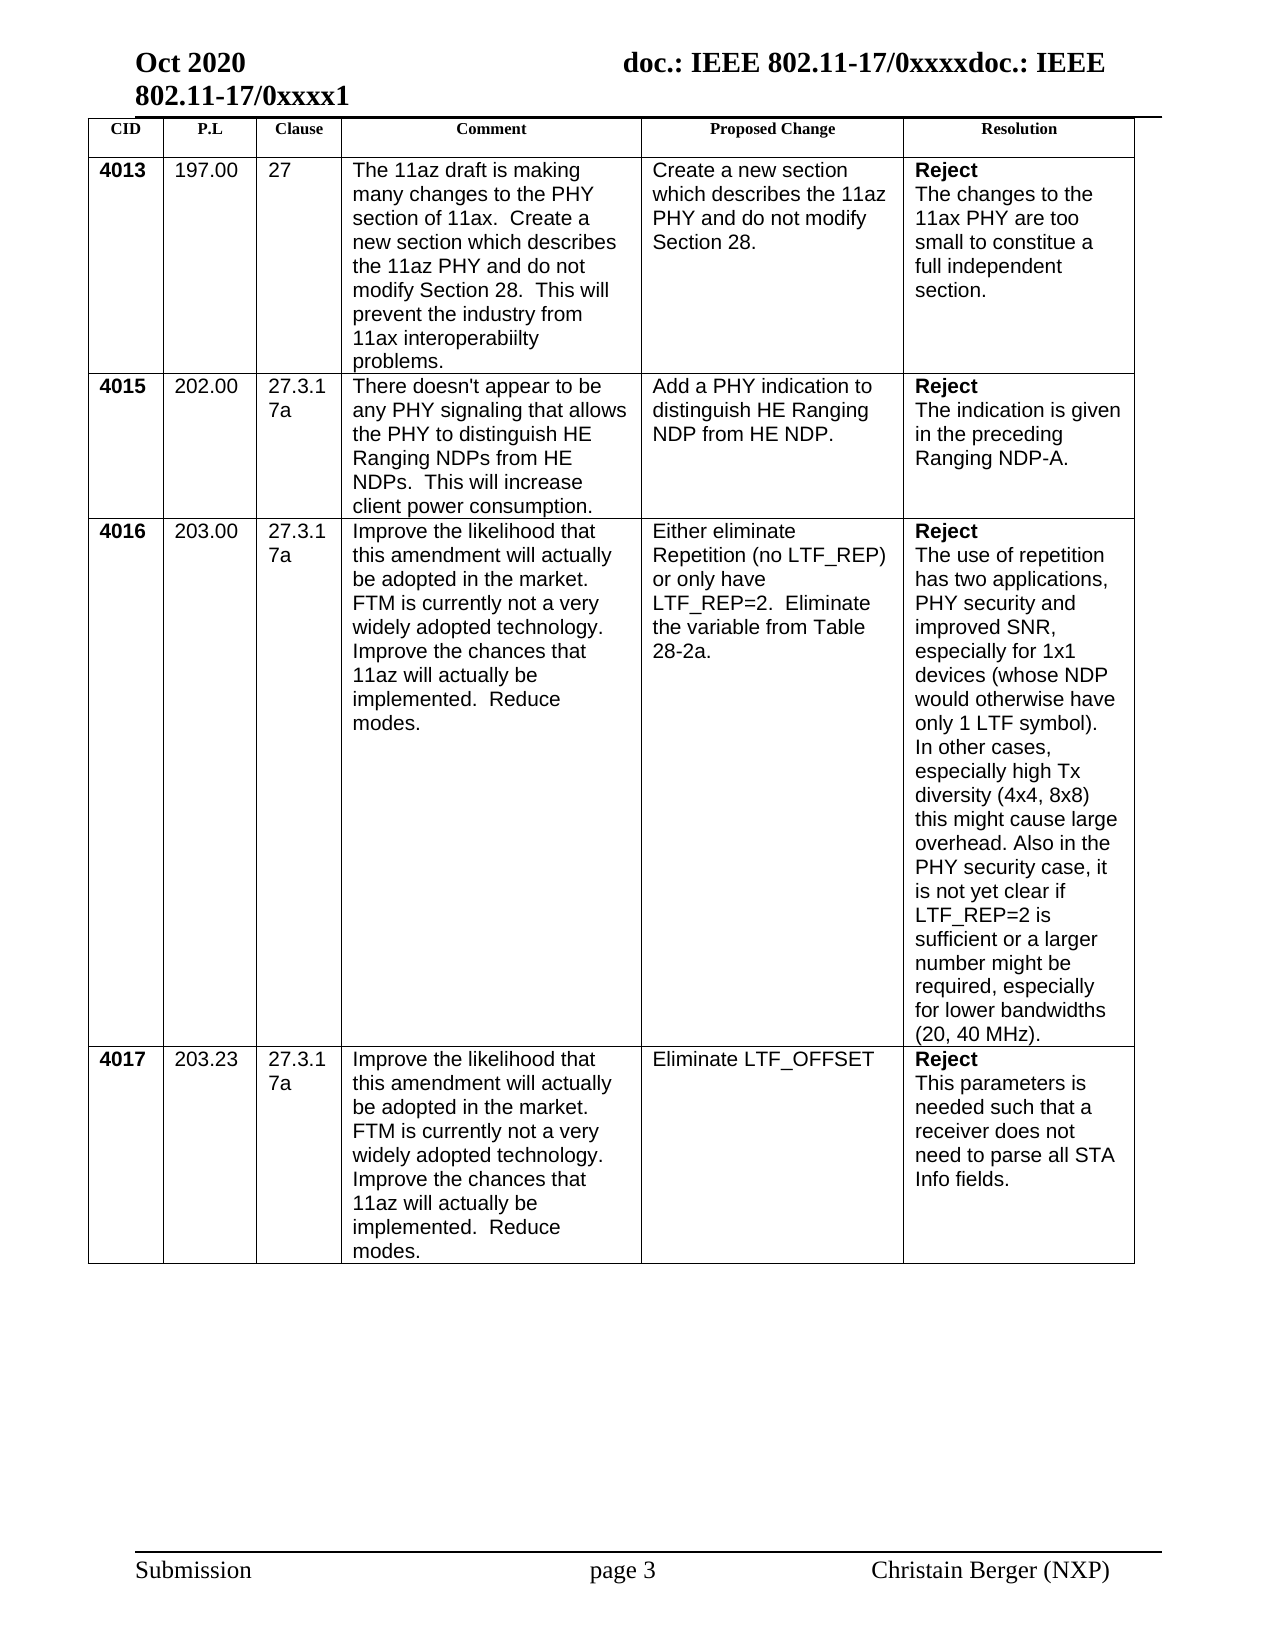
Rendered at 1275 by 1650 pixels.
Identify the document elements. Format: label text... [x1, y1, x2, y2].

table_cell 4016 [89, 519, 163, 1046]
table_cell Improve the likelihood that this amendment will actually be adopted in the market. FTM is currently not a very widely adopted technology. Improve the chances that 11az will actually be implemented. Reduce modes. [342, 1047, 641, 1263]
table_cell 203.23 [164, 1047, 256, 1263]
table_cell There doesn't appear to be any PHY signaling that allows the PHY to distinguish HE Ranging NDPs from HE NDPs. This will increase client power consumption. [342, 374, 641, 518]
table_cell Reject The changes to the 11ax PHY are too small to constitue a full independent section. [904, 158, 1134, 373]
table_cell Either eliminate Repetition (no LTF_REP) or only have LTF_REP=2. Eliminate the variable from Table 28-2a. [642, 519, 903, 1046]
table_cell Eliminate LTF_OFFSET [642, 1047, 903, 1263]
table_cell 4013 [89, 158, 163, 373]
table_cell 27 [257, 158, 341, 373]
table_header Comment [342, 119, 641, 157]
table_cell Reject This parameters is needed such that a receiver does not need to parse all STA Info fields. [904, 1047, 1134, 1263]
table_cell 203.00 [164, 519, 256, 1046]
table_cell Reject The indication is given in the preceding Ranging NDP-A. [904, 374, 1134, 518]
table_cell 27.3.17a [257, 519, 341, 1046]
table_header P.L [164, 119, 256, 157]
table_cell Improve the likelihood that this amendment will actually be adopted in the market. FTM is currently not a very widely adopted technology. Improve the chances that 11az will actually be implemented. Reduce modes. [342, 519, 641, 1046]
table_header CID [89, 119, 163, 157]
table_cell The 11az draft is making many changes to the PHY section of 11ax. Create a new section which describes the 11az PHY and do not modify Section 28. This will prevent the industry from 11ax interoperabiilty problems. [342, 158, 641, 373]
table_cell Reject The use of repetition has two applications, PHY security and improved SNR, especially for 1x1 devices (whose NDP would otherwise have only 1 LTF symbol). In other cases, especially high Tx diversity (4x4, 8x8) this might cause large overhead. Also in the PHY security case, it is not yet clear if LTF_REP=2 is sufficient or a larger number might be required, especially for lower bandwidths (20, 40 MHz). [904, 519, 1134, 1046]
table_header Resolution [904, 119, 1134, 157]
table_cell 202.00 [164, 374, 256, 518]
table_cell Add a PHY indication to distinguish HE Ranging NDP from HE NDP. [642, 374, 903, 518]
table_cell 4015 [89, 374, 163, 518]
table_header Clause [257, 119, 341, 157]
table_cell 4017 [89, 1047, 163, 1263]
table_cell Create a new section which describes the 11az PHY and do not modify Section 28. [642, 158, 903, 373]
table_cell 197.00 [164, 158, 256, 373]
table_header Proposed Change [642, 119, 903, 157]
table_cell 27.3.17a [257, 374, 341, 518]
table_cell 27.3.17a [257, 1047, 341, 1263]
